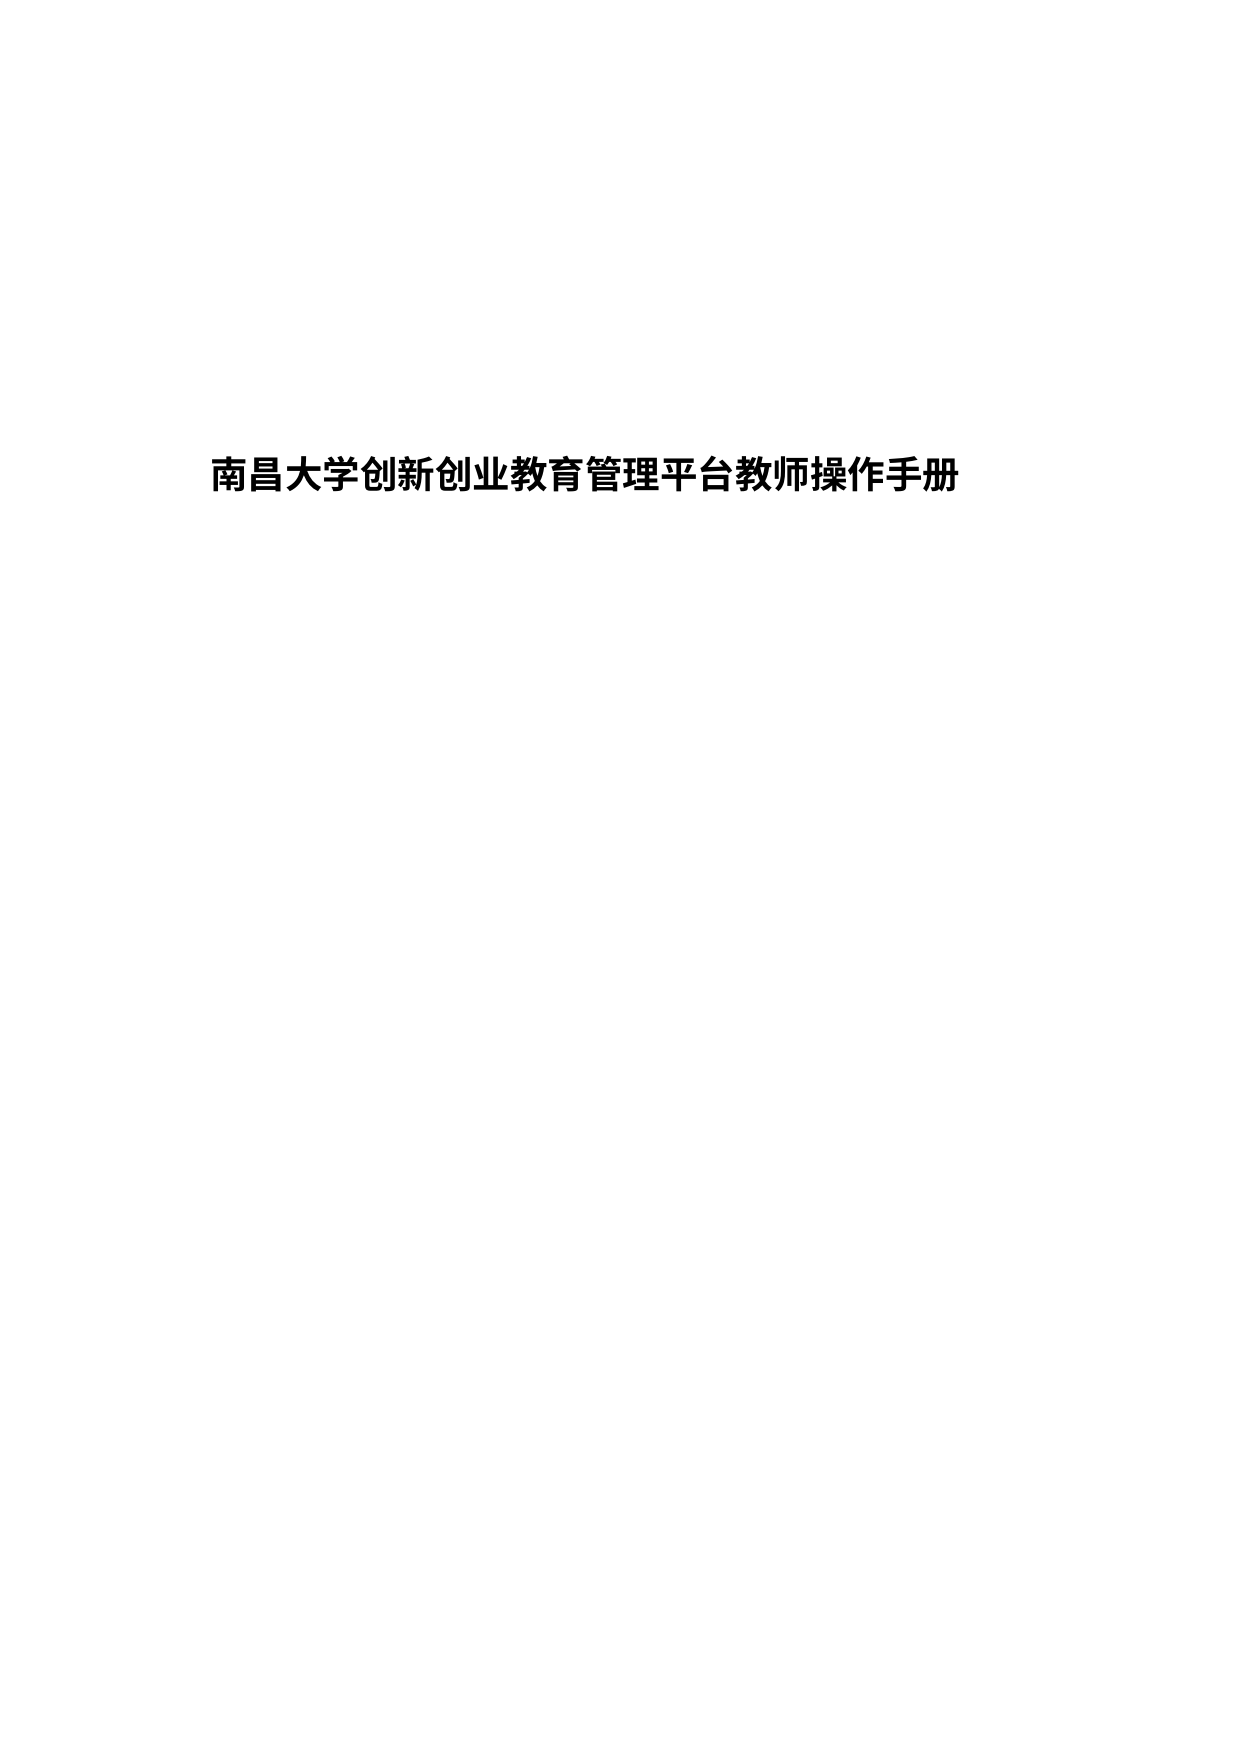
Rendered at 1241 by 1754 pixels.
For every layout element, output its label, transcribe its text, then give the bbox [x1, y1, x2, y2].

text 南昌大学创新创业教育管理平台教师操作手册 [210, 439, 986, 504]
